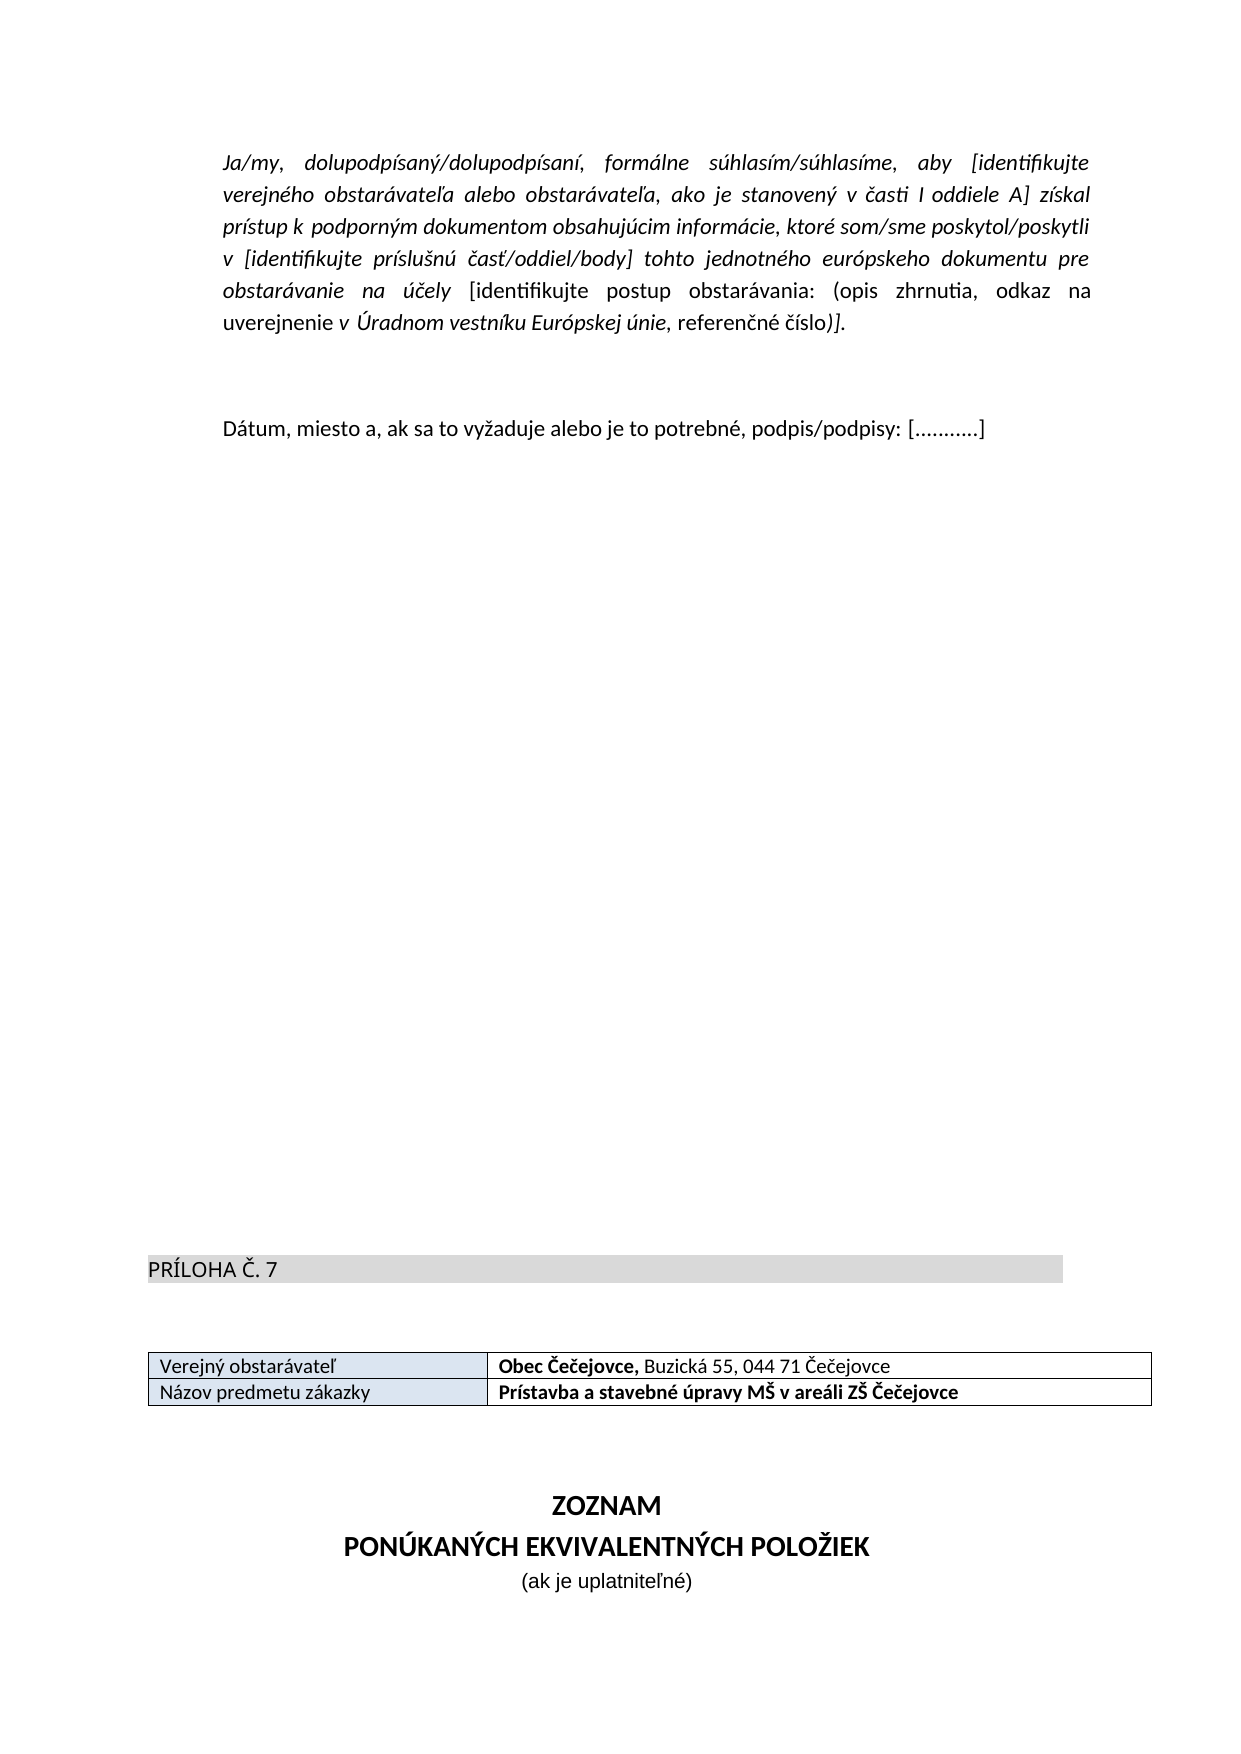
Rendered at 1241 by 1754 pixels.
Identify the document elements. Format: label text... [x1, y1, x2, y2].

text Zoznam [148, 1487, 1066, 1523]
text PONúKANÝCH Ekvivalentných položiek [148, 1528, 1066, 1564]
table_cell Prístavba a stavebné úpravy MŠ v areáli ZŠ Čečejovce [488, 1379, 1151, 1405]
text (ak je uplatniteľné) [148, 1569, 1066, 1593]
list Ja/my, dolupodpísaný/dolupodpísaní, formálne súhlasím/súhlasíme, aby [identifikujte verejného obstarávateľa alebo obstarávateľa, ako je stanovený v časti I oddiele A] získal prístup k podporným dokumentom obsahujúcim informácie, ktoré som/sme poskytol/poskytli v [identifikujte príslušnú časť/oddiel/body] tohto jednotného európskeho dokumentu pre obstarávanie na účely [identifikujte postup obstarávania: (opis zhrnutia, odkaz na uverejnenie v Úradnom vestníku Európskej únie, referenčné číslo)]. [223, 148, 1093, 337]
table_header Verejný obstarávateľ [149, 1353, 487, 1378]
text príloha č. 7 [148, 1255, 1063, 1283]
list Dátum, miesto a, ak sa to vyžaduje alebo je to potrebné, podpis/podpisy: [...........] [223, 414, 1093, 443]
table_cell Názov predmetu zákazky [149, 1379, 487, 1405]
table_header Obec Čečejovce, Buzická 55, 044 71 Čečejovce [488, 1353, 1151, 1378]
